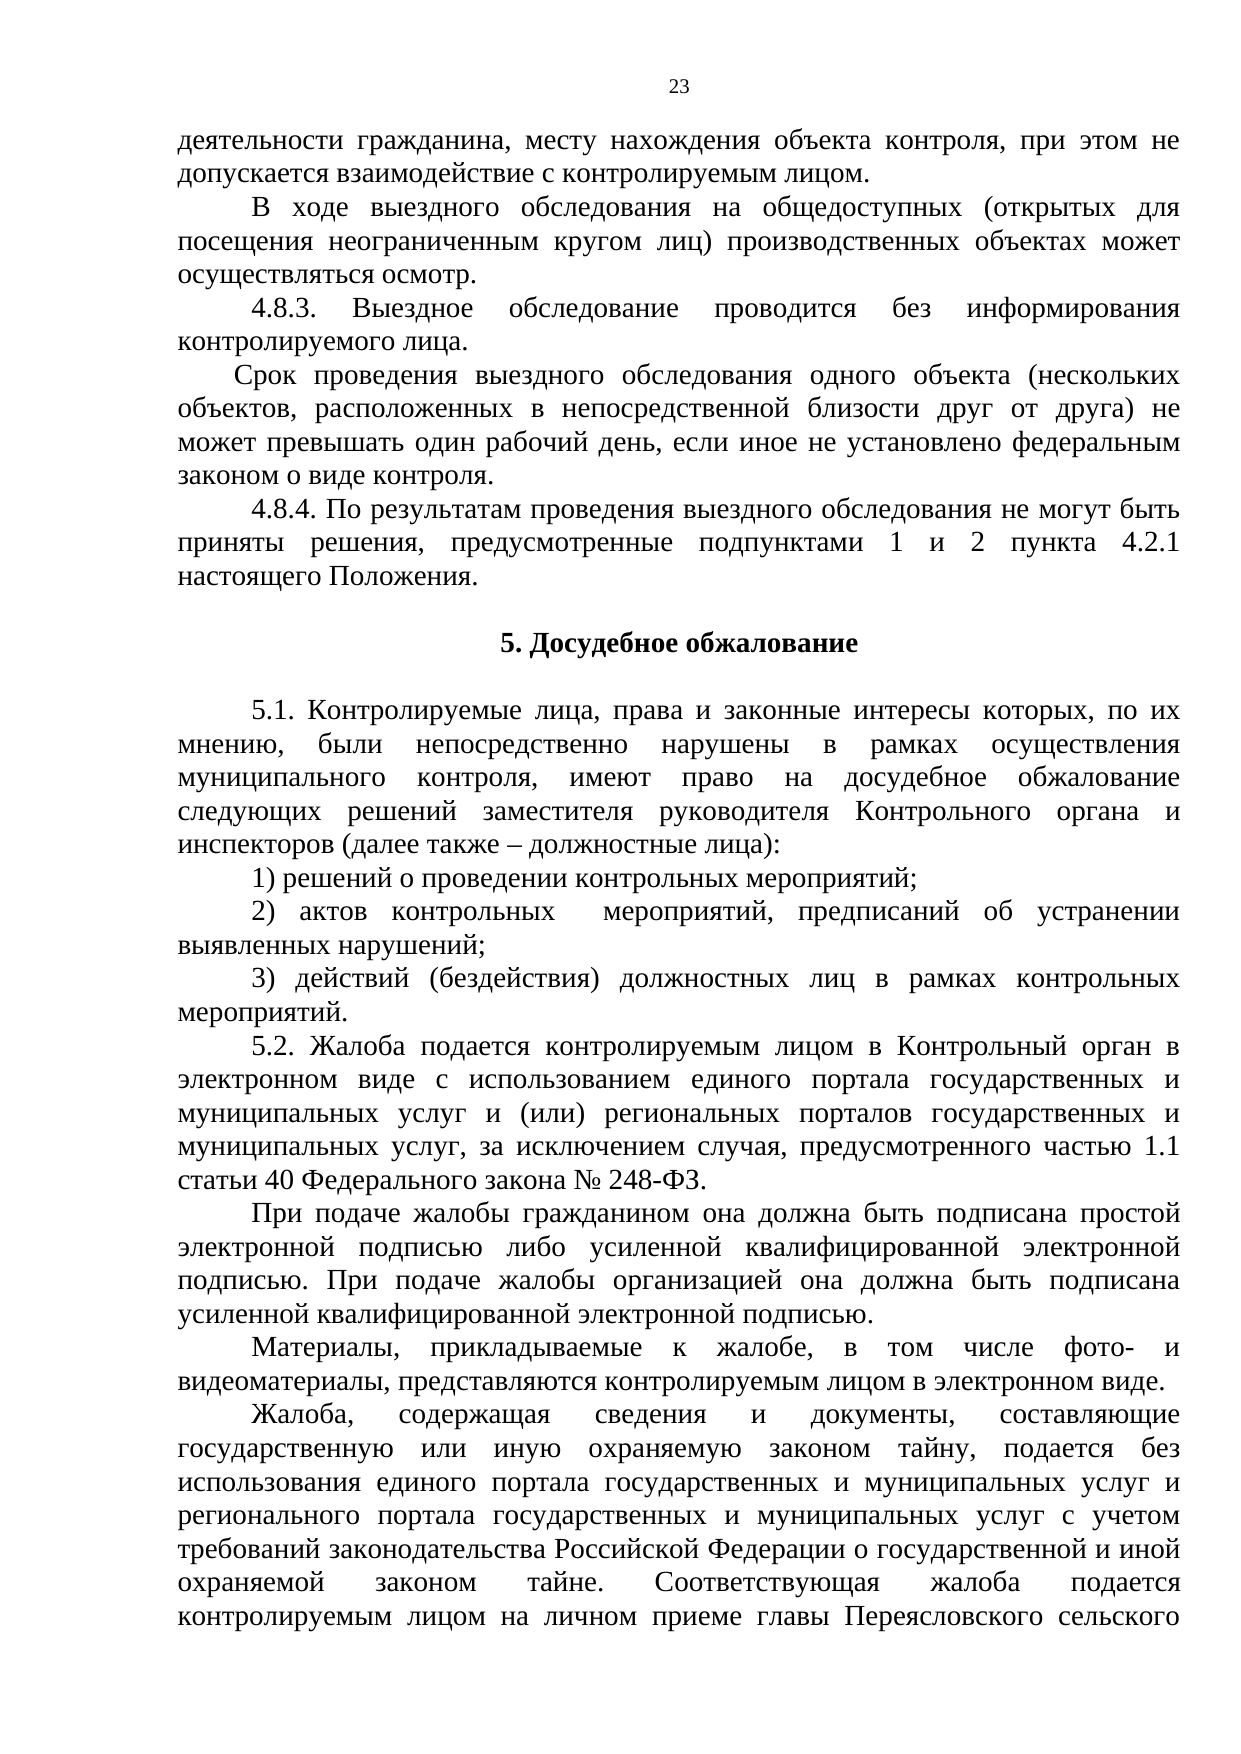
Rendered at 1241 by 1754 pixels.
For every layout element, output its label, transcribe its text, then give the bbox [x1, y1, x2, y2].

list 5.1. Контролируемые лица, права и законные интересы которых, по их мнению, были непосредственно нарушены в рамках осуществления муниципального контроля, имеют право на досудебное обжалование следующих решений заместителя руководителя Контрольного органа и инспекторов (далее также – должностные лица): [177, 692, 1181, 860]
text При подаче жалобы гражданином она должна быть подписана простой электронной подписью либо усиленной квалифицированной электронной подписью. При подаче жалобы организацией она должна быть подписана усиленной квалифицированной электронной подписью. [177, 1195, 1181, 1329]
text 3) действий (бездействия) должностных лиц в рамках контрольных мероприятий. [177, 961, 1181, 1028]
text В ходе выездного обследования на общедоступных (открытых для посещения неограниченным кругом лиц) производственных объектах может осуществляться осмотр. [177, 189, 1181, 290]
text 4.8.4. По результатам проведения выездного обследования не могут быть приняты решения, предусмотренные подпунктами 1 и 2 пункта 4.2.1 настоящего Положения. [177, 491, 1181, 592]
list 4.8.3. Выездное обследование проводится без информирования контролируемого лица. [177, 290, 1181, 357]
text 5.2. Жалоба подается контролируемым лицом в Контрольный орган в электронном виде с использованием единого портала государственных и муниципальных услуг и (или) региональных порталов государственных и муниципальных услуг, за исключением случая, предусмотренного частью 1.1 статьи 40 Федерального закона № 248-ФЗ. [177, 1028, 1181, 1195]
text Материалы, прикладываемые к жалобе, в том числе фото- и видеоматериалы, представляются контролируемым лицом в электронном виде. [177, 1329, 1181, 1397]
text 2) актов контрольных мероприятий, предписаний об устранении выявленных нарушений; [177, 893, 1181, 961]
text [177, 1397, 1181, 1631]
text Срок проведения выездного обследования одного объекта (нескольких объектов, расположенных в непосредственной близости друг от друга) не может превышать один рабочий день, если иное не установлено федеральным законом о виде контроля. [177, 357, 1181, 491]
text 1) решений о проведении контрольных мероприятий; [177, 860, 1181, 893]
text 5. Досудебное обжалование [177, 625, 1181, 659]
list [177, 122, 1181, 189]
